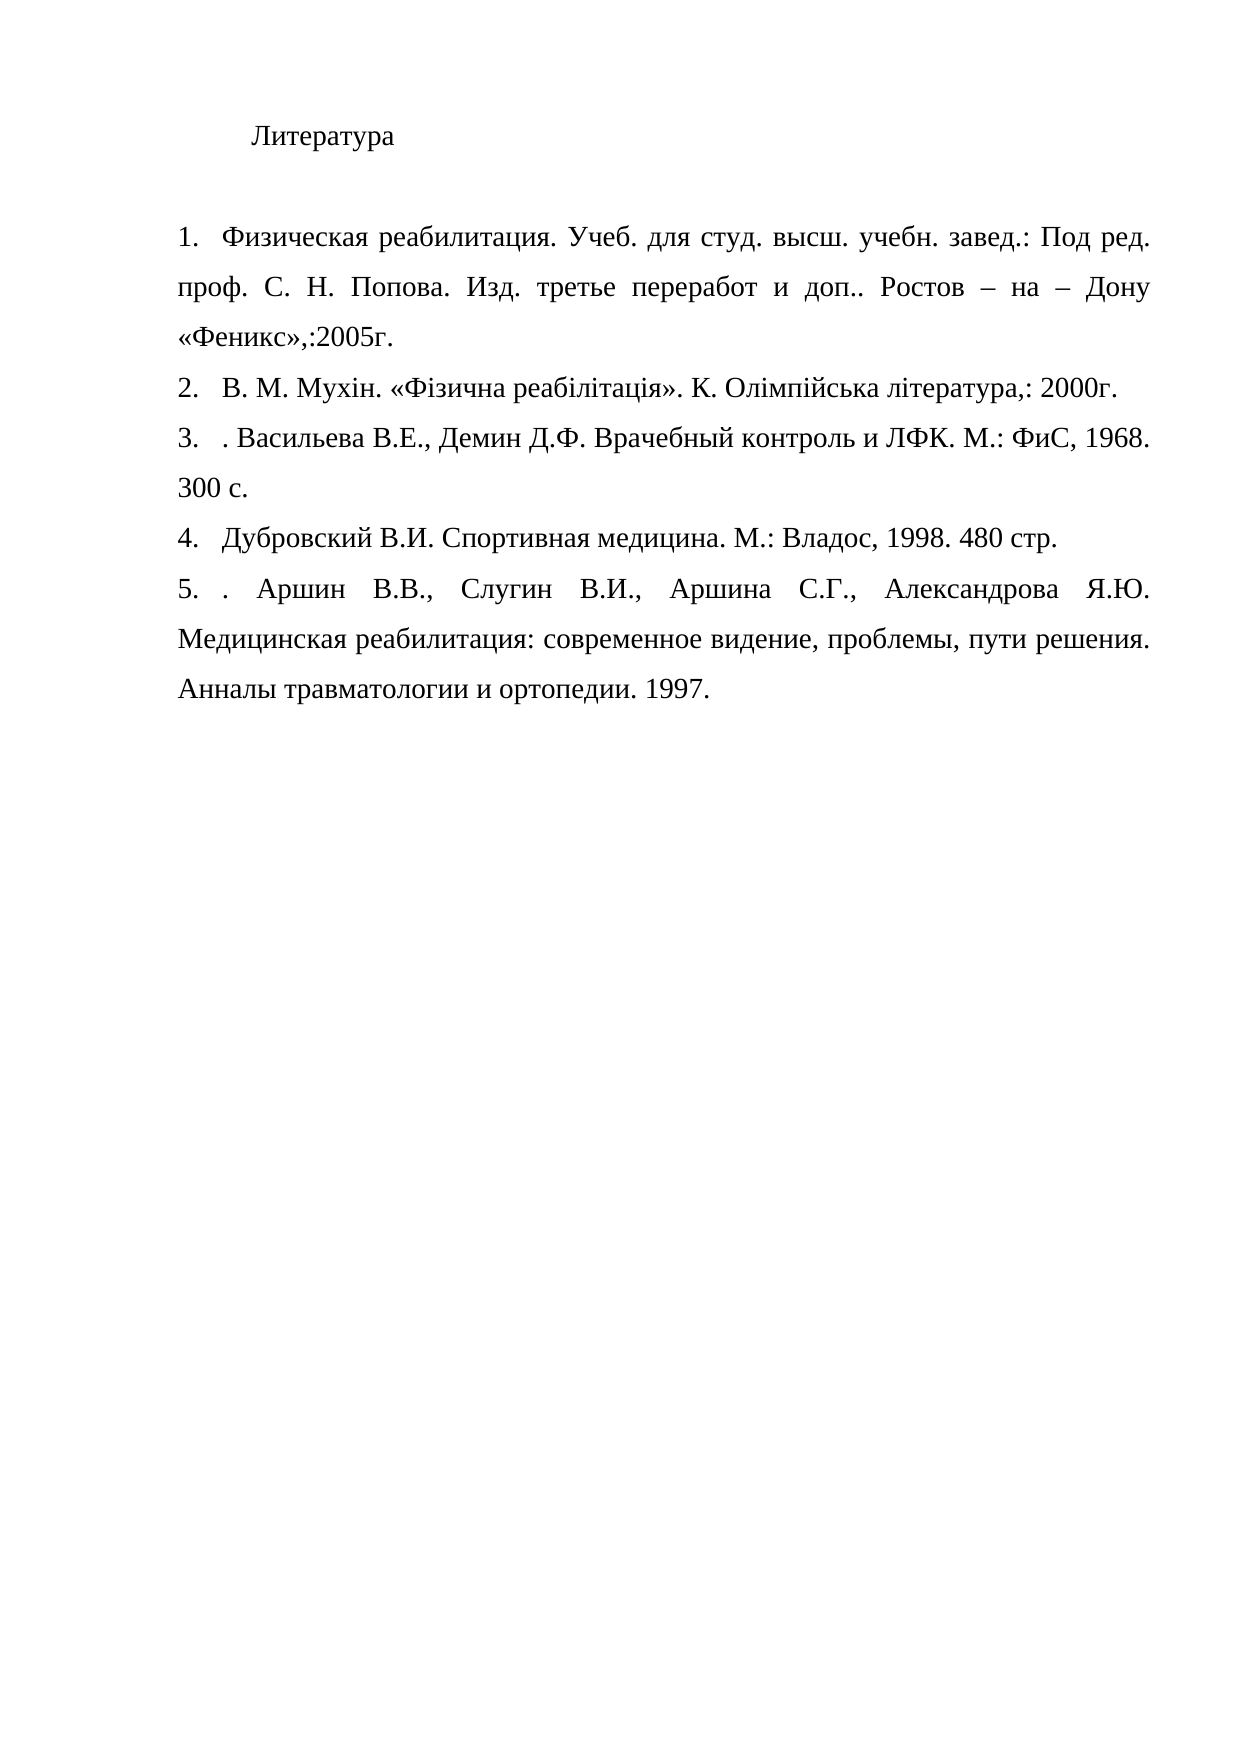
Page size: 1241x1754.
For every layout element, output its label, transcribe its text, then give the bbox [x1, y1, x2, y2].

text Литература [177, 118, 1152, 152]
list . Васильева В.Е., Демин Д.Ф. Врачебный контроль и ЛФК. М.: ФиС, 1968. 300 с. [177, 420, 1152, 504]
list Физическая реабилитация. Учеб. для студ. высш. учебн. завед.: Под ред. проф. С. Н. Попова. Изд. третье переработ и доп.. Ростов – на – Дону «Феникс»,:2005г. [177, 219, 1152, 353]
list Дубровский В.И. Спортивная медицина. М.: Владос, 1998. 480 стр. [177, 521, 1152, 554]
list В. М. Мухін. «Фізична реабілітація». К. Олімпійська література,: 2000г. [177, 370, 1152, 403]
list . Аршин В.В., Слугин В.И., Аршина С.Г., Александрова Я.Ю. Медицинская реабилитация: современное видение, проблемы, пути решения. Анналы травматологии и ортопедии. 1997. [177, 571, 1152, 705]
